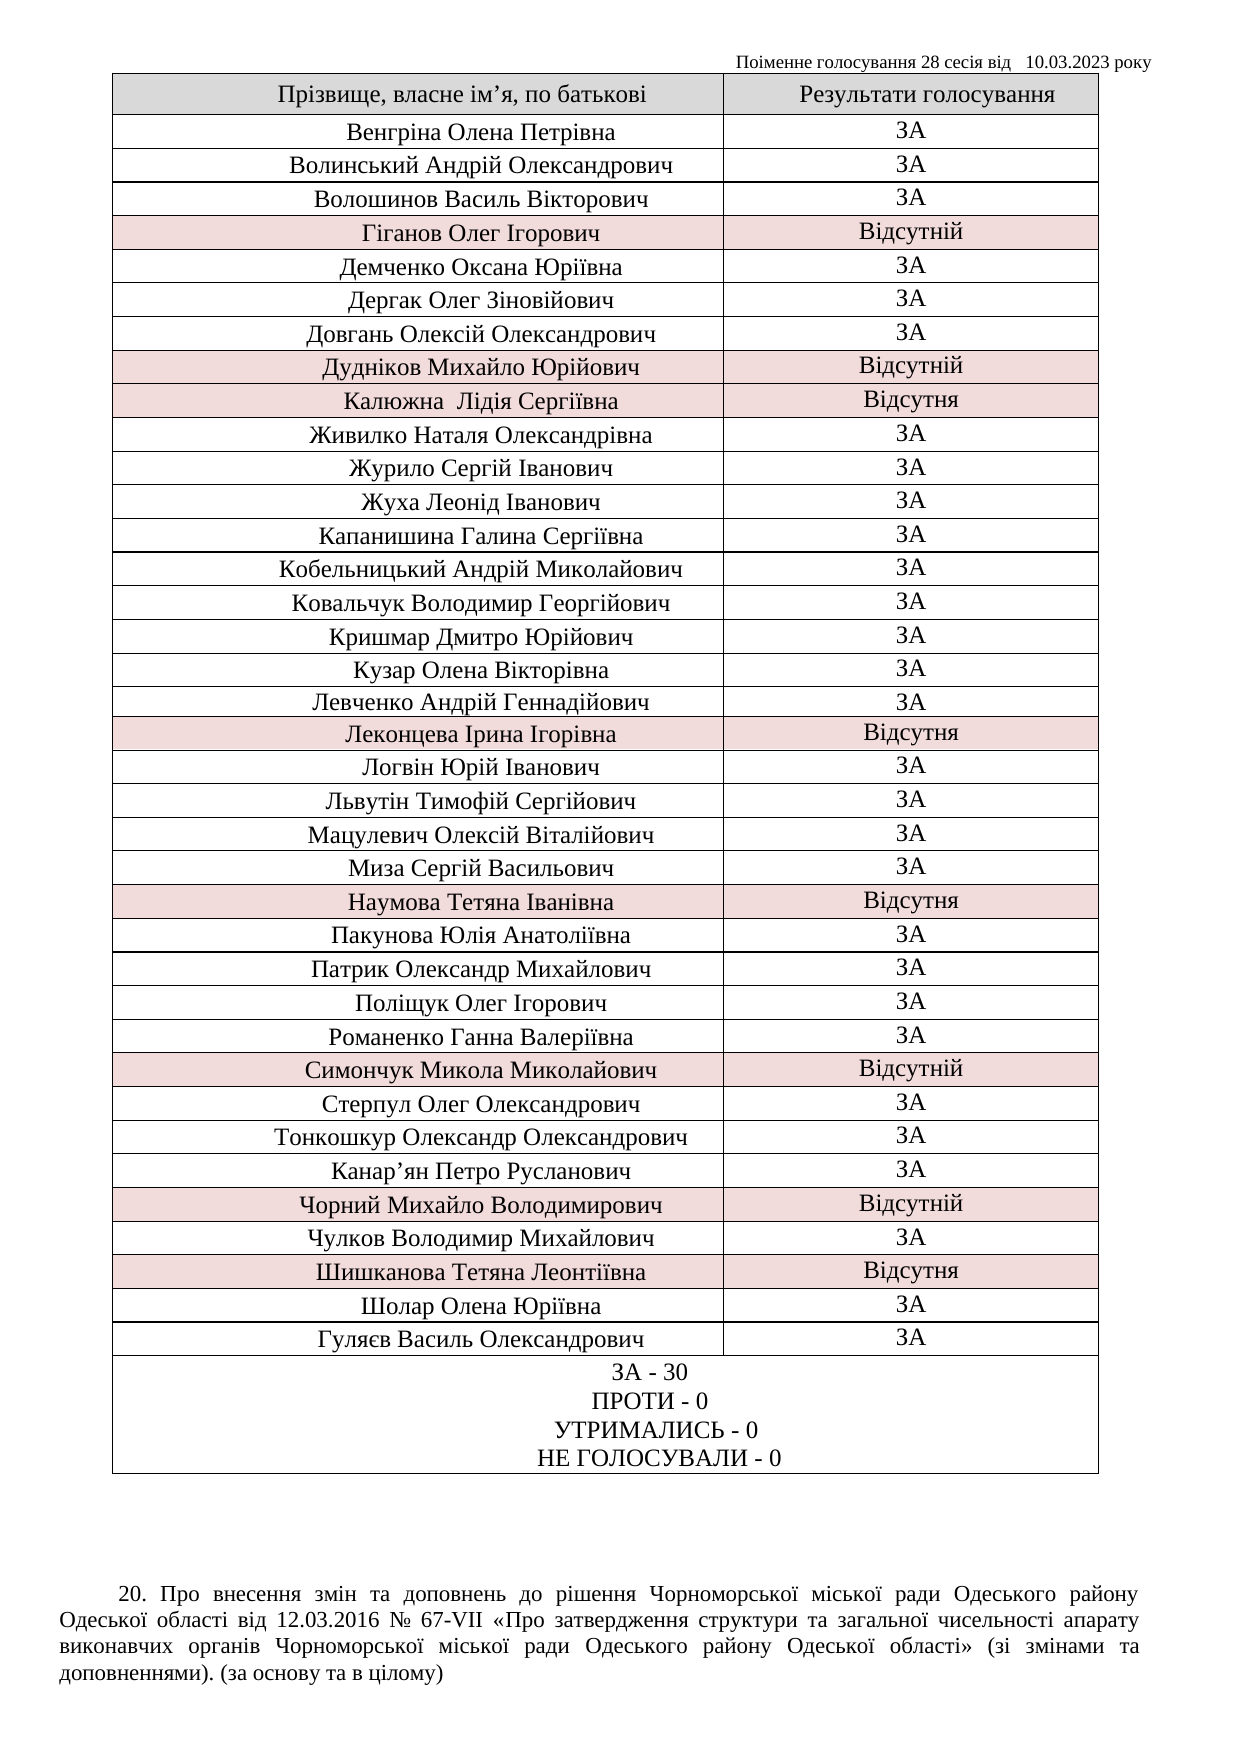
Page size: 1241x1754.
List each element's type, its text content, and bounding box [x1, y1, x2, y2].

table_cell ЗА [724, 519, 1098, 551]
table_cell Леконцева Ірина Ігорівна [113, 717, 723, 749]
table_cell Чулков Володимир Михайлович [113, 1222, 723, 1254]
table_cell Живилко Наталя Олександрівна [113, 418, 723, 451]
table_cell Левченко Андрій Геннадійович [113, 687, 723, 716]
table_cell ЗА [724, 283, 1098, 316]
table_cell ЗА - 30 ПРОТИ - 0 УТРИМАЛИСЬ - 0 НЕ ГОЛОСУВАЛИ - 0 [113, 1356, 1098, 1473]
table_cell Дудніков Михайло Юрійович [113, 351, 723, 383]
table_cell ЗА [724, 818, 1098, 850]
table_cell Волинський Андрій Олександрович [113, 149, 723, 181]
table_cell Відсутній [724, 1053, 1098, 1086]
table_cell ЗА [724, 1121, 1098, 1153]
table_cell Кузар Олена Вікторівна [113, 654, 723, 686]
table_cell ЗА [724, 751, 1098, 783]
table_cell Поліщук Олег Ігорович [113, 986, 723, 1019]
table_cell Канар’ян Петро Русланович [113, 1154, 723, 1187]
table_cell Калюжна Лідія Сергіївна [113, 384, 723, 417]
table_cell Венгріна Олена Петрівна [113, 115, 723, 148]
table_cell Відсутній [724, 1188, 1098, 1221]
table_cell Волошинов Василь Вікторович [113, 183, 723, 215]
table_cell Відсутній [724, 351, 1098, 383]
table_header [724, 74, 1098, 114]
table_cell ЗА [724, 1222, 1098, 1254]
table_cell ЗА [724, 1154, 1098, 1187]
table_cell ЗА [724, 687, 1098, 716]
table_cell Шолар Олена Юріївна [113, 1289, 723, 1321]
table_cell ЗА [724, 115, 1098, 148]
table_cell Гіганов Олег Ігорович [113, 216, 723, 249]
table_cell ЗА [724, 654, 1098, 686]
table_cell Львутін Тимофій Сергійович [113, 784, 723, 817]
table_cell Симончук Микола Миколайович [113, 1053, 723, 1086]
table_cell ЗА [724, 418, 1098, 451]
table_cell ЗА [724, 183, 1098, 215]
table_cell Логвін Юрій Іванович [113, 751, 723, 783]
table_cell Журило Сергій Іванович [113, 452, 723, 484]
table_cell Тонкошкур Олександр Олександрович [113, 1121, 723, 1153]
table_cell ЗА [724, 317, 1098, 349]
table_cell Відсутня [724, 717, 1098, 749]
table_cell Шишканова Тетяна Леонтіївна [113, 1255, 723, 1288]
table_cell ЗА [724, 553, 1098, 585]
table_cell Кобельницький Андрій Миколайович [113, 553, 723, 585]
table_cell Пакунова Юлія Анатоліївна [113, 919, 723, 951]
text 20. Про внесення змін та доповнень до рішення Чорноморської міської ради Одеського району Одеської області від 12.03.2016 № 67-VІI «Про затвердження структури та загальної чисельності апарату виконавчих органів Чорноморської міської ради Одеського району Одеської області» (зі змінами та доповненнями). (за основу та в цілому) [59, 1580, 1140, 1685]
table_cell ЗА [724, 149, 1098, 181]
table_cell ЗА [724, 620, 1098, 652]
table_cell ЗА [724, 851, 1098, 884]
table_cell Жуха Леонід Іванович [113, 485, 723, 518]
table_cell ЗА [724, 953, 1098, 985]
table_cell ЗА [724, 250, 1098, 282]
table_cell Гуляєв Василь Олександрович [113, 1323, 723, 1355]
table_cell Романенко Ганна Валеріївна [113, 1020, 723, 1052]
table_cell Відсутня [724, 1255, 1098, 1288]
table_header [113, 74, 723, 114]
table_cell ЗА [724, 986, 1098, 1019]
table_cell Демченко Оксана Юріївна [113, 250, 723, 282]
table_cell Відсутня [724, 885, 1098, 918]
table_cell Миза Сергій Васильович [113, 851, 723, 884]
table_cell Відсутній [724, 216, 1098, 249]
table_cell Чорний Михайло Володимирович [113, 1188, 723, 1221]
table_cell Ковальчук Володимир Георгійович [113, 586, 723, 619]
table_cell ЗА [724, 485, 1098, 518]
table_cell ЗА [724, 452, 1098, 484]
table_cell Мацулевич Олексій Віталійович [113, 818, 723, 850]
table_cell ЗА [724, 784, 1098, 817]
table_cell ЗА [724, 1289, 1098, 1321]
table_cell Капанишина Галина Сергіївна [113, 519, 723, 551]
table_cell ЗА [724, 1323, 1098, 1355]
table_cell Довгань Олексій Олександрович [113, 317, 723, 349]
table_cell Кришмар Дмитро Юрійович [113, 620, 723, 652]
table_cell ЗА [724, 586, 1098, 619]
table_cell Стерпул Олег Олександрович [113, 1087, 723, 1119]
table_cell ЗА [724, 1087, 1098, 1119]
table_cell Патрик Олександр Михайлович [113, 953, 723, 985]
table_cell Відсутня [724, 384, 1098, 417]
table_cell ЗА [724, 1020, 1098, 1052]
table_cell Наумова Тетяна Іванівна [113, 885, 723, 918]
table_cell ЗА [724, 919, 1098, 951]
table_cell Дергак Олег Зіновійович [113, 283, 723, 316]
